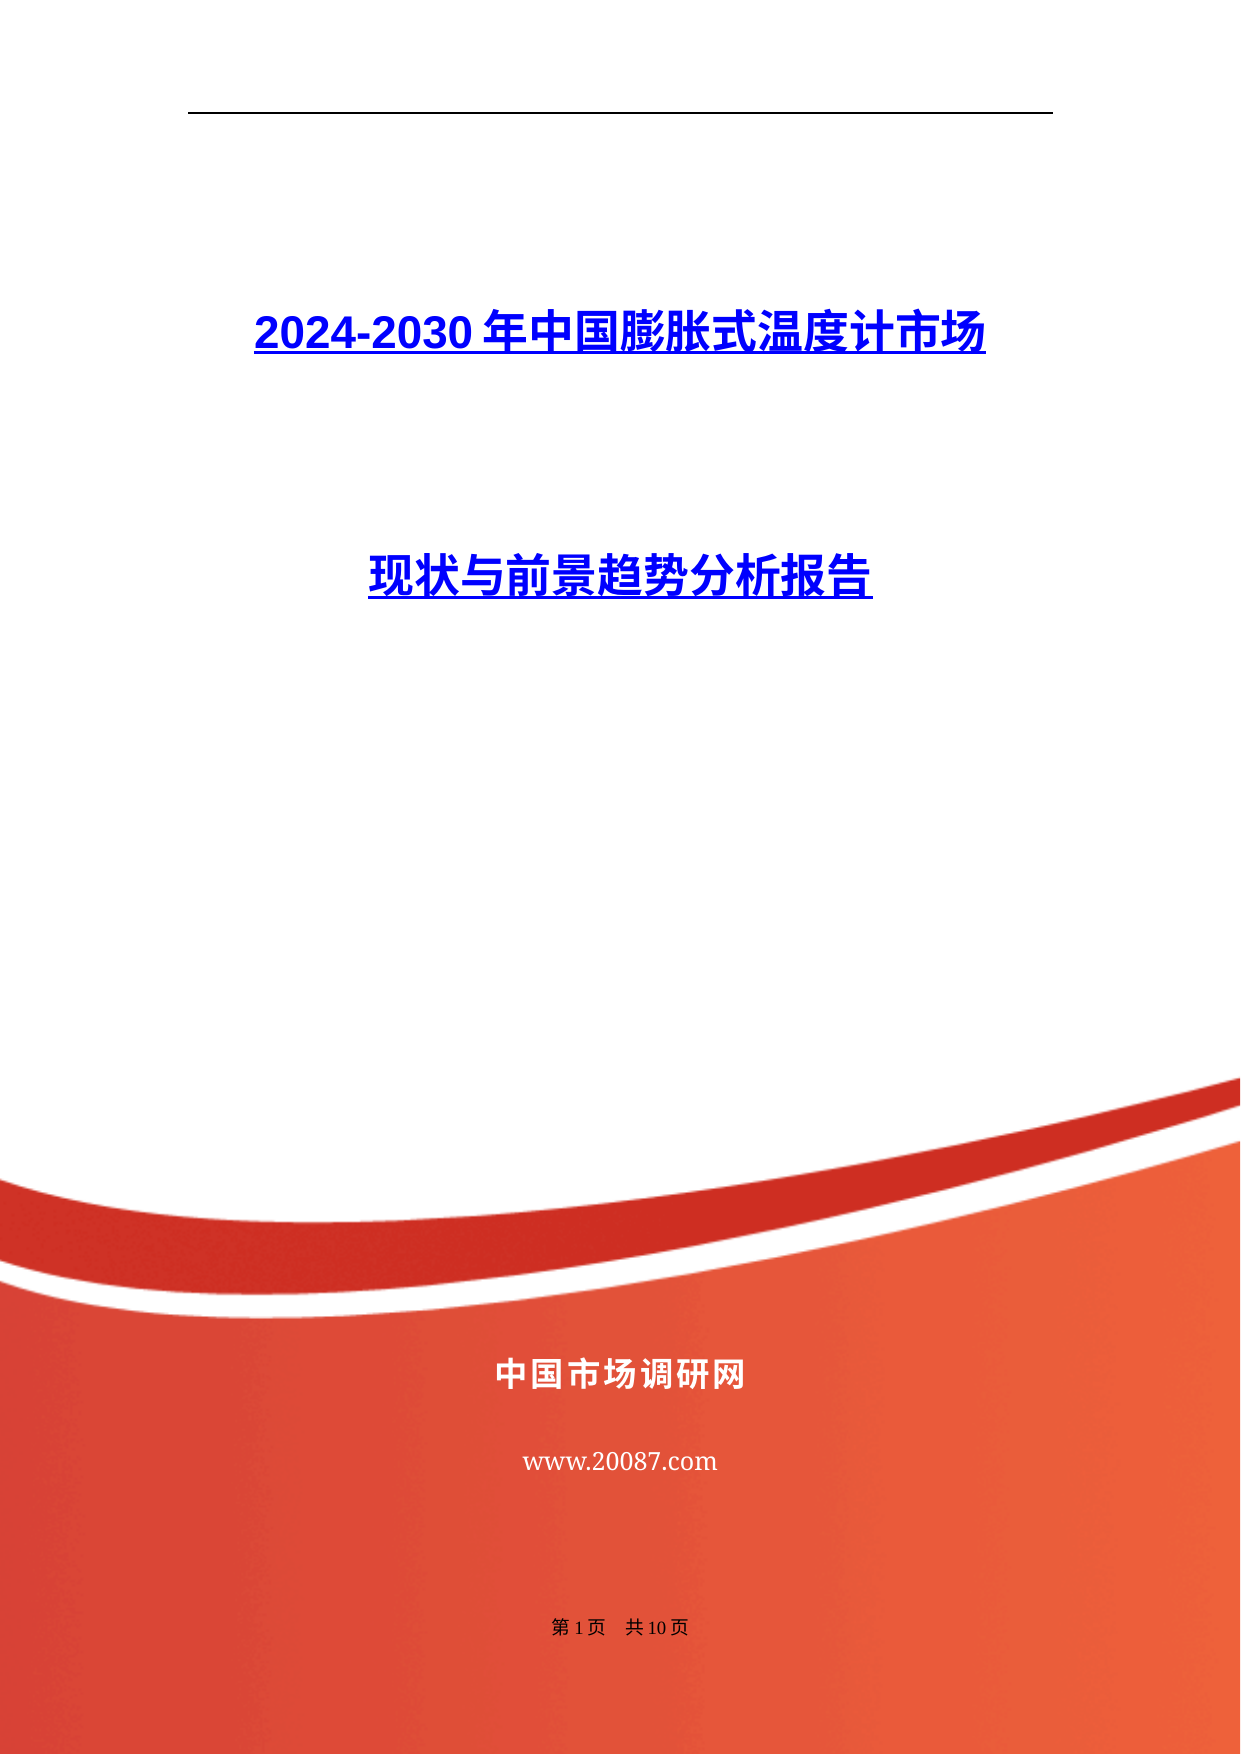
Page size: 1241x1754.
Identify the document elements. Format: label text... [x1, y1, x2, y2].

subtitle 中国市场调研网 [187, 1339, 1053, 1404]
text www.20087.com [187, 1428, 1053, 1493]
table_header 2024-2030年中国膨胀式温度计市场现状与前景趋势分析报告 [188, 207, 1053, 773]
picture [0, 1006, 1241, 1754]
